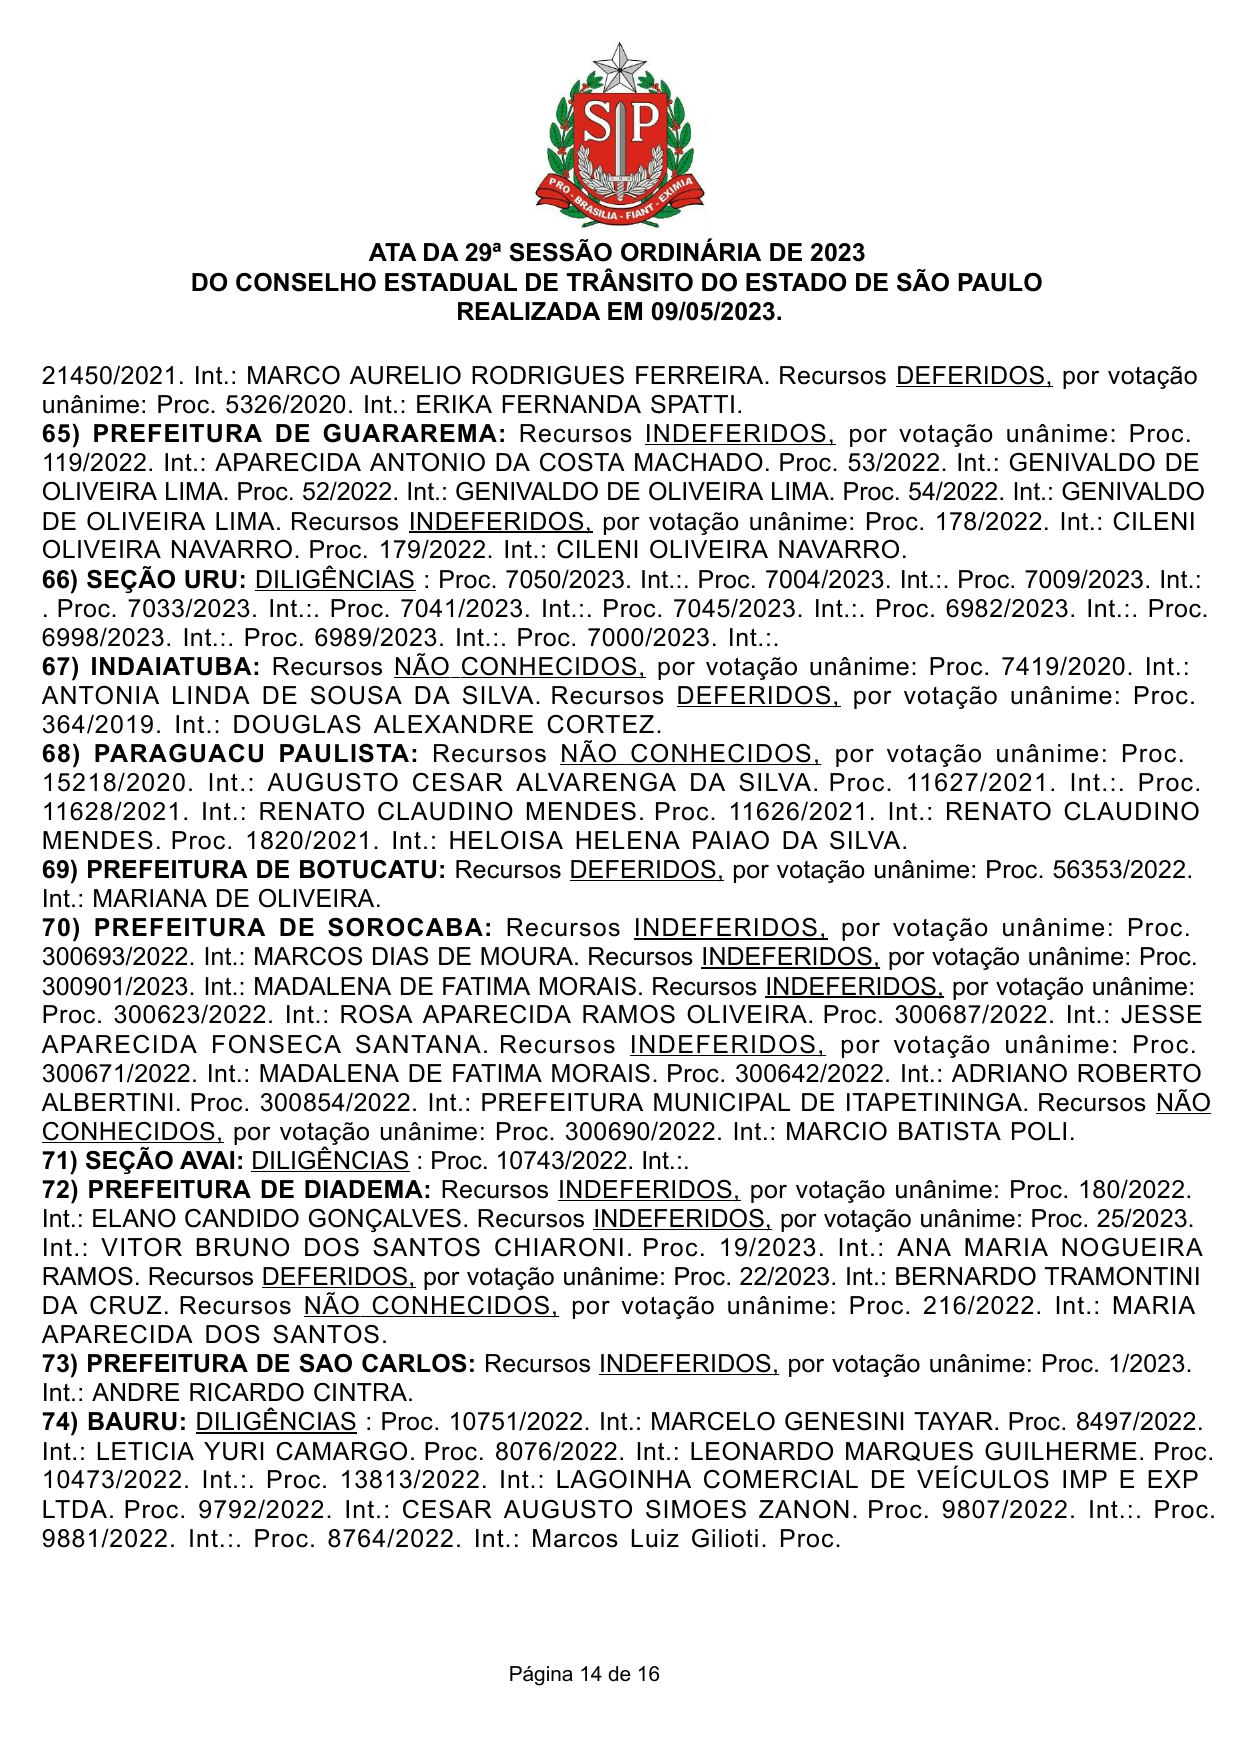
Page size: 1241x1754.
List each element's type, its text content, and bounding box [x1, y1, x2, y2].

text ATA DA 29ª SESSÃO ORDINÁRIA DE 2023 DO CONSELHO ESTADUAL DE TRÂNSITO DO ESTADO DE SÃO PAULO REALIZADA EM 09/05/2023. [191, 239, 1230, 326]
picture [533, 39, 707, 230]
text 69) PREFEITURA DE BOTUCATU: Recursos DEFERIDOS, por votação unânime: Proc. 56353/2022. Int.: MARIANA DE OLIVEIRA. [42, 855, 1206, 913]
text 72) PREFEITURA DE DIADEMA: Recursos INDEFERIDOS, por votação unânime: Proc. 180/2022. Int.: ELANO CANDIDO GONÇALVES. Recursos INDEFERIDOS, por votação unânime: Proc. 25/2023. Int.: VITOR BRUNO DOS SANTOS CHIARONI. Proc. 19/2023. Int.: ANA MARIA NOGUEIRA RAMOS. Recursos DEFERIDOS, por votação unânime: Proc. 22/2023. Int.: BERNARDO TRAMONTINI DA CRUZ. Recursos NÃO CONHECIDOS, por votação unânime: Proc. 216/2022. Int.: MARIA APARECIDA DOS SANTOS. [42, 1175, 1230, 1349]
text 66) SEÇÃO URU: DILIGÊNCIAS : Proc. 7050/2023. Int.:. Proc. 7004/2023. Int.:. Proc. 7009/2023. Int.: . Proc. 7033/2023. Int.:. Proc. 7041/2023. Int.:. Proc. 7045/2023. Int.:. Proc. 6982/2023. Int.:. Proc. 6998/2023. Int.:. Proc. 6989/2023. Int.:. Proc. 7000/2023. Int.:. [42, 565, 1230, 652]
text 74) BAURU: DILIGÊNCIAS : Proc. 10751/2022. Int.: MARCELO GENESINI TAYAR. Proc. 8497/2022. Int.: LETICIA YURI CAMARGO. Proc. 8076/2022. Int.: LEONARDO MARQUES GUILHERME. Proc. 10473/2022. Int.:. Proc. 13813/2022. Int.: LAGOINHA COMERCIAL DE VEÍCULOS IMP E EXP LTDA. Proc. 9792/2022. Int.: CESAR AUGUSTO SIMOES ZANON. Proc. 9807/2022. Int.:. Proc. 9881/2022. Int.:. Proc. 8764/2022. Int.: Marcos Luiz Gilioti. Proc. [42, 1408, 1230, 1553]
text 67) INDAIATUBA: Recursos NÃO CONHECIDOS, por votação unânime: Proc. 7419/2020. Int.: ANTONIA LINDA DE SOUSA DA SILVA. Recursos DEFERIDOS, por votação unânime: Proc. 364/2019. Int.: DOUGLAS ALEXANDRE CORTEZ. [42, 652, 1230, 739]
text 21450/2021. Int.: MARCO AURELIO RODRIGUES FERREIRA. Recursos DEFERIDOS, por votação unânime: Proc. 5326/2020. Int.: ERIKA FERNANDA SPATTI. [42, 361, 1230, 419]
text Página 14 de 16 [508, 1662, 1230, 1686]
text 73) PREFEITURA DE SAO CARLOS: Recursos INDEFERIDOS, por votação unânime: Proc. 1/2023. Int.: ANDRE RICARDO CINTRA. [42, 1349, 1206, 1408]
text 65) PREFEITURA DE GUARAREMA: Recursos INDEFERIDOS, por votação unânime: Proc. 119/2022. Int.: APARECIDA ANTONIO DA COSTA MACHADO. Proc. 53/2022. Int.: GENIVALDO DE OLIVEIRA LIMA. Proc. 52/2022. Int.: GENIVALDO DE OLIVEIRA LIMA. Proc. 54/2022. Int.: GENIVALDO DE OLIVEIRA LIMA. Recursos INDEFERIDOS, por votação unânime: Proc. 178/2022. Int.: CILENI OLIVEIRA NAVARRO. Proc. 179/2022. Int.: CILENI OLIVEIRA NAVARRO. [42, 419, 1230, 565]
text 70) PREFEITURA DE SOROCABA: Recursos INDEFERIDOS, por votação unânime: Proc. 300693/2022. Int.: MARCOS DIAS DE MOURA. Recursos INDEFERIDOS, por votação unânime: Proc. 300901/2023. Int.: MADALENA DE FATIMA MORAIS. Recursos INDEFERIDOS, por votação unânime: Proc. 300623/2022. Int.: ROSA APARECIDA RAMOS OLIVEIRA. Proc. 300687/2022. Int.: JESSE APARECIDA FONSECA SANTANA. Recursos INDEFERIDOS, por votação unânime: Proc. 300671/2022. Int.: MADALENA DE FATIMA MORAIS. Proc. 300642/2022. Int.: ADRIANO ROBERTO ALBERTINI. Proc. 300854/2022. Int.: PREFEITURA MUNICIPAL DE ITAPETININGA. Recursos NÃO CONHECIDOS, por votação unânime: Proc. 300690/2022. Int.: MARCIO BATISTA POLI. 71) SEÇÃO AVAI: DILIGÊNCIAS : Proc. 10743/2022. Int.:. [42, 913, 1230, 1175]
text 68) PARAGUACU PAULISTA: Recursos NÃO CONHECIDOS, por votação unânime: Proc. 15218/2020. Int.: AUGUSTO CESAR ALVARENGA DA SILVA. Proc. 11627/2021. Int.:. Proc. 11628/2021. Int.: RENATO CLAUDINO MENDES. Proc. 11626/2021. Int.: RENATO CLAUDINO MENDES. Proc. 1820/2021. Int.: HELOISA HELENA PAIAO DA SILVA. [42, 739, 1230, 855]
